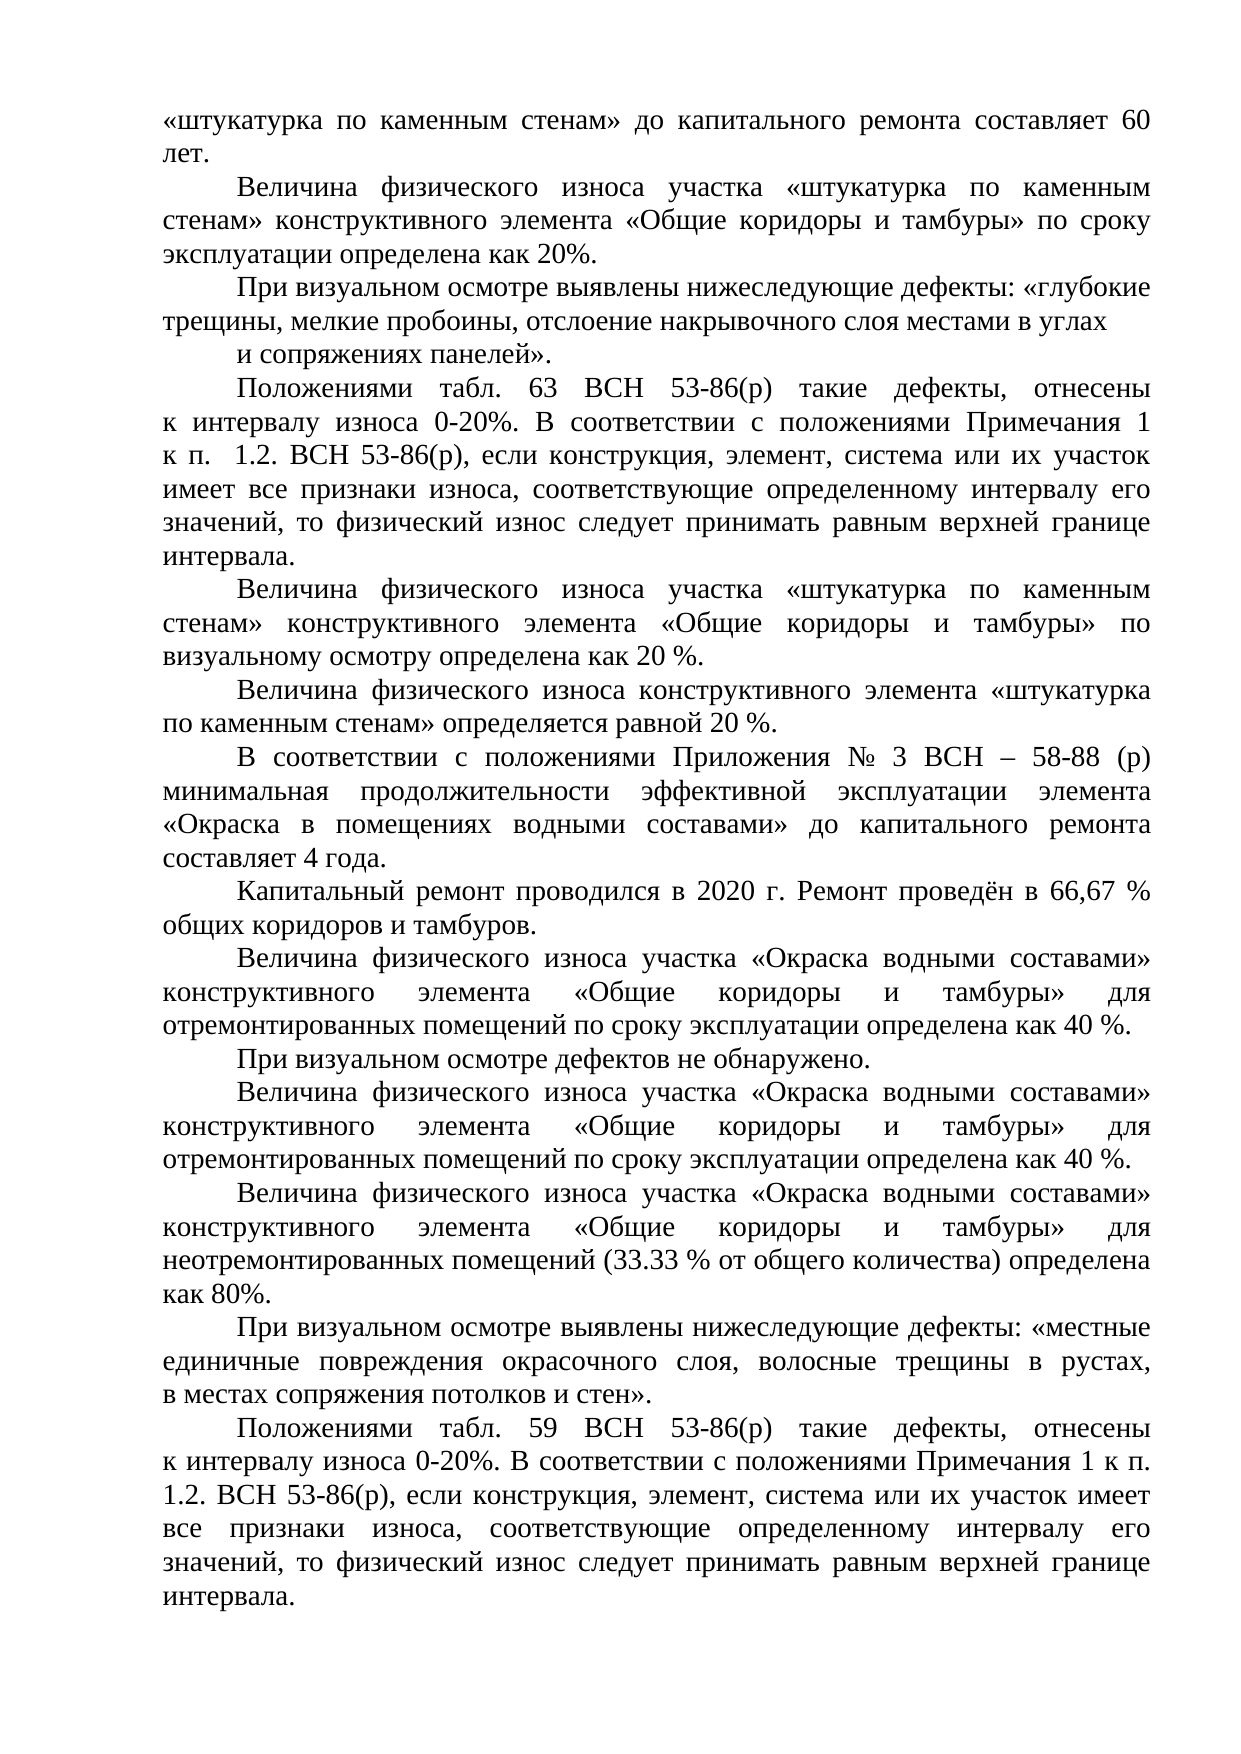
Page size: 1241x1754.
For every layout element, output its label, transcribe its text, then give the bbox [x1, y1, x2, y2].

text Величина физического износа участка «штукатурка по каменным стенам» конструктивного элемента «Общие коридоры и тамбуры» по сроку эксплуатации определена как 20%. [162, 169, 1152, 269]
text В соответствии с положениями Приложения № 3 ВСН – 58-88 (р) минимальная продолжительности эффективной эксплуатации элемента «Окраска в помещениях водными составами» до капитального ремонта составляет 4 года. [162, 739, 1152, 873]
text Величина физического износа конструктивного элемента «штукатурка по каменным стенам» определяется равной 20 %. [162, 672, 1152, 739]
text и сопряжениях панелей». [162, 337, 1152, 370]
text Положениями табл. 59 ВСН 53-86(р) такие дефекты, отнесены к интервалу износа 0-20%. В соответствии с положениями Примечания 1 к п. 1.2. ВСН 53-86(р), если конструкция, элемент, система или их участок имеет все признаки износа, соответствующие определенному интервалу его значений, то физический износ следует принимать равным верхней границе интервала. [162, 1410, 1152, 1611]
text При визуальном осмотре дефектов не обнаружено. [162, 1041, 1152, 1074]
text Величина физического износа участка «штукатурка по каменным стенам» конструктивного элемента «Общие коридоры и тамбуры» по визуальному осмотру определена как 20 %. [162, 571, 1152, 672]
text Капитальный ремонт проводился в 2020 г. Ремонт проведён в 66,67 % общих коридоров и тамбуров. [162, 873, 1152, 940]
text Величина физического износа участка «Окраска водными составами» конструктивного элемента «Общие коридоры и тамбуры» для отремонтированных помещений по сроку эксплуатации определена как 40 %. [162, 1074, 1152, 1175]
text При визуальном осмотре выявлены нижеследующие дефекты: «местные единичные повреждения окрасочного слоя, волосные трещины в рустах, в местах сопряжения потолков и стен». [162, 1309, 1152, 1410]
text При визуальном осмотре выявлены нижеследующие дефекты: «глубокие трещины, мелкие пробоины, отслоение накрывочного слоя местами в углах [162, 269, 1152, 337]
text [162, 102, 1152, 169]
text Величина физического износа участка «Окраска водными составами» конструктивного элемента «Общие коридоры и тамбуры» для отремонтированных помещений по сроку эксплуатации определена как 40 %. [162, 940, 1152, 1041]
text Положениями табл. 63 ВСН 53-86(р) такие дефекты, отнесены к интервалу износа 0-20%. В соответствии с положениями Примечания 1 к п. 1.2. ВСН 53-86(р), если конструкция, элемент, система или их участок имеет все признаки износа, соответствующие определенному интервалу его значений, то физический износ следует принимать равным верхней границе интервала. [162, 370, 1152, 571]
